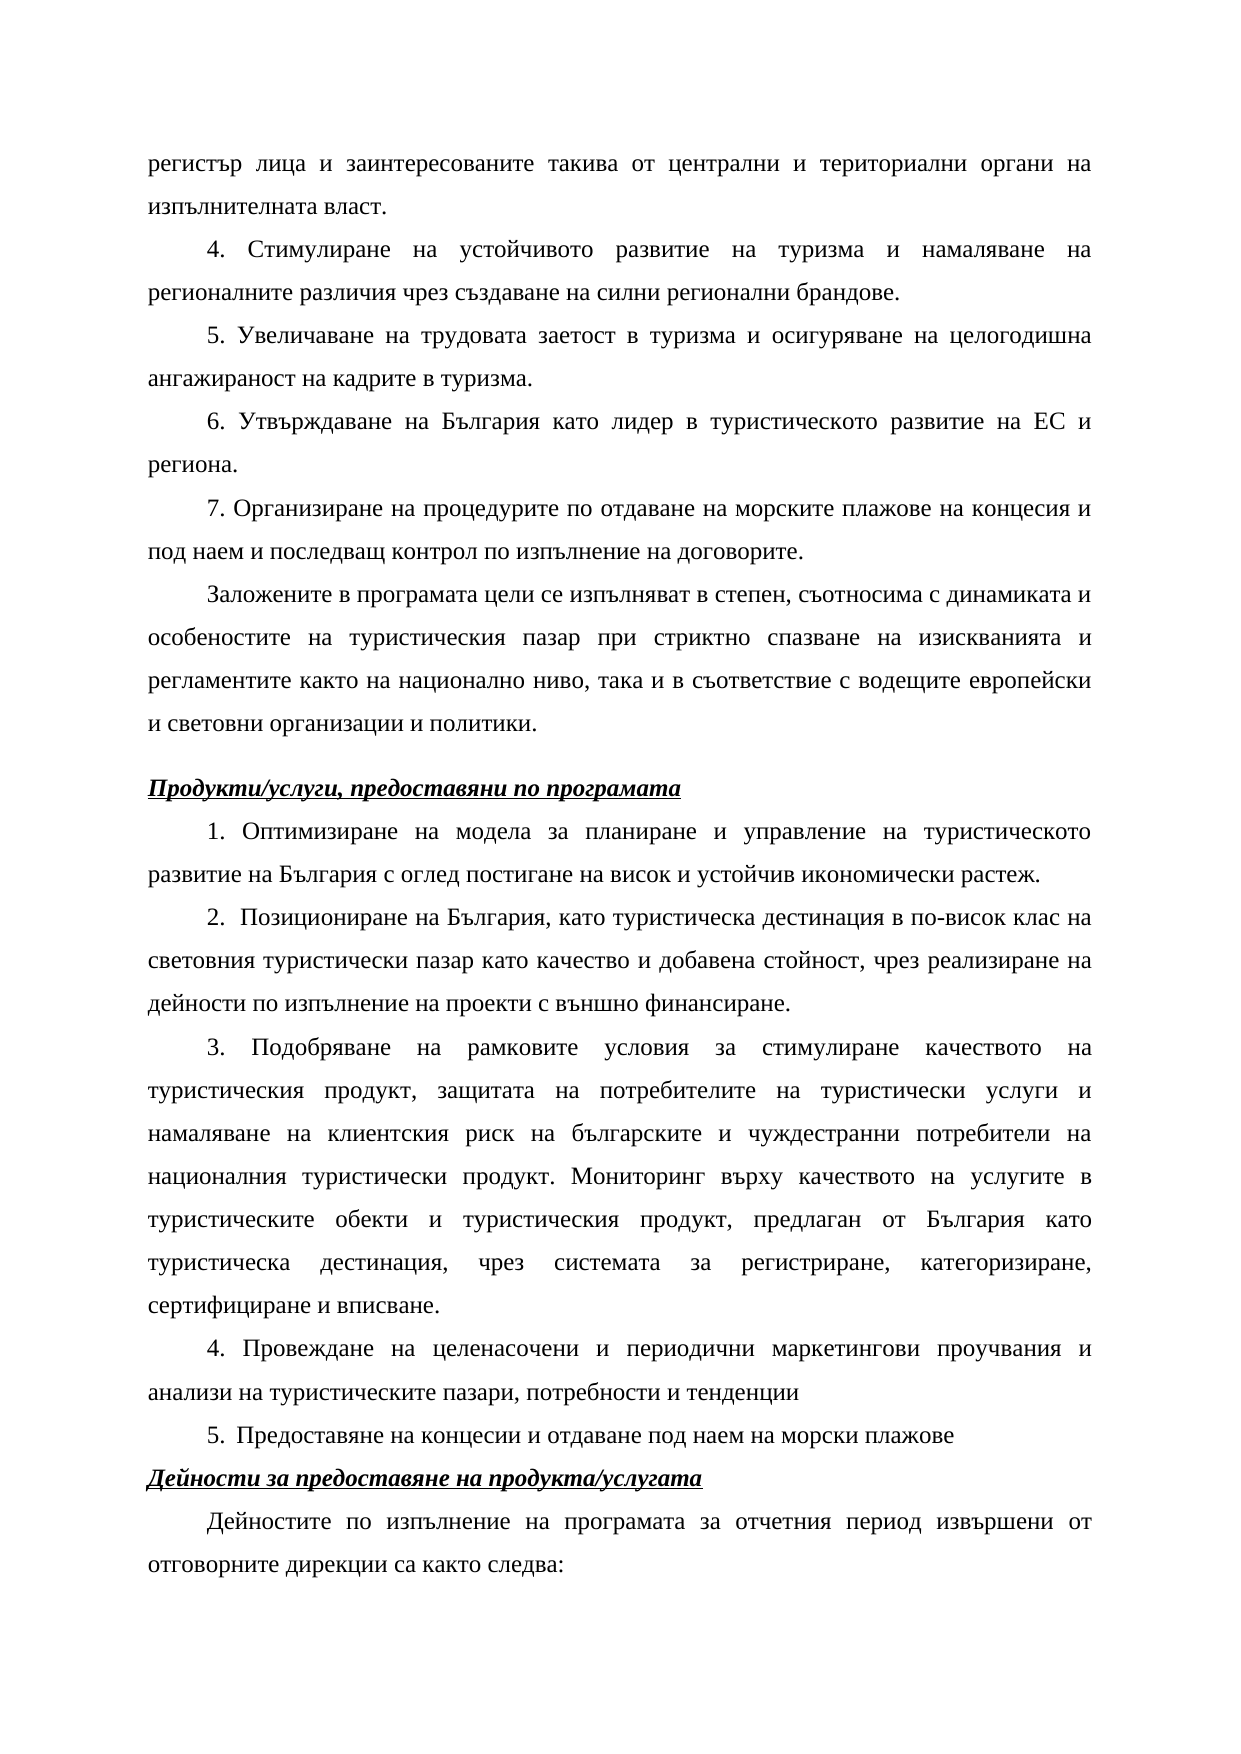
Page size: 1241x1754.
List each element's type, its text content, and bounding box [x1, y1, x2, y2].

text 6. Утвърждаване на България като лидер в туристическото развитие на ЕС и региона. [148, 406, 1093, 478]
text Продукти/услуги, предоставяни по програмата [148, 773, 1093, 802]
list Дейности за предоставяне на продукта/услугата [148, 1463, 1093, 1492]
text Дейностите по изпълнение на програмата за отчетния период извършени от отговорните дирекции са както следва: [148, 1506, 1093, 1578]
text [148, 148, 1093, 219]
text 3. Подобряване на рамковите условия за стимулиране качеството на туристическия продукт, защитата на потребителите на туристически услуги и намаляване на клиентския риск на българските и чуждестранни потребители на националния туристически продукт. Мониторинг върху качеството на услугите в туристическите обекти и туристическия продукт, предлаган от България като туристическа дестинация, чрез системата за регистриране, категоризиране, сертифициране и вписване. [148, 1032, 1093, 1319]
text 1. Оптимизиране на модела за планиране и управление на туристическото развитие на България с оглед постигане на висок и устойчив икономически растеж. [148, 816, 1093, 888]
list Предоставяне на концесии и отдаване под наем на морски плажове [148, 1420, 1093, 1448]
text Заложените в програмата цели се изпълняват в степен, съотносима с динамиката и особеностите на туристическия пазар при стриктно спазване на изискванията и регламентите както на национално ниво, така и в съответствие с водещите европейски и световни организации и политики. [148, 579, 1093, 737]
text 5. Увеличаване на трудовата заетост в туризма и осигуряване на целогодишна ангажираност на кадрите в туризма. [148, 320, 1093, 392]
text 4. Провеждане на целенасочени и периодични маркетингови проучвания и анализи на туристическите пазари, потребности и тенденции [148, 1333, 1093, 1405]
text 4. Стимулиране на устойчивото развитие на туризма и намаляване на регионалните различия чрез създаване на силни регионални брандове. [148, 234, 1093, 306]
text 2. Позициониране на България, като туристическа дестинация в по-висок клас на световния туристически пазар като качество и добавена стойност, чрез реализиране на дейности по изпълнение на проекти с външно финансиране. [148, 902, 1093, 1017]
text 7. Организиране на процедурите по отдаване на морските плажове на концесия и под наем и последващ контрол по изпълнение на договорите. [148, 493, 1093, 564]
